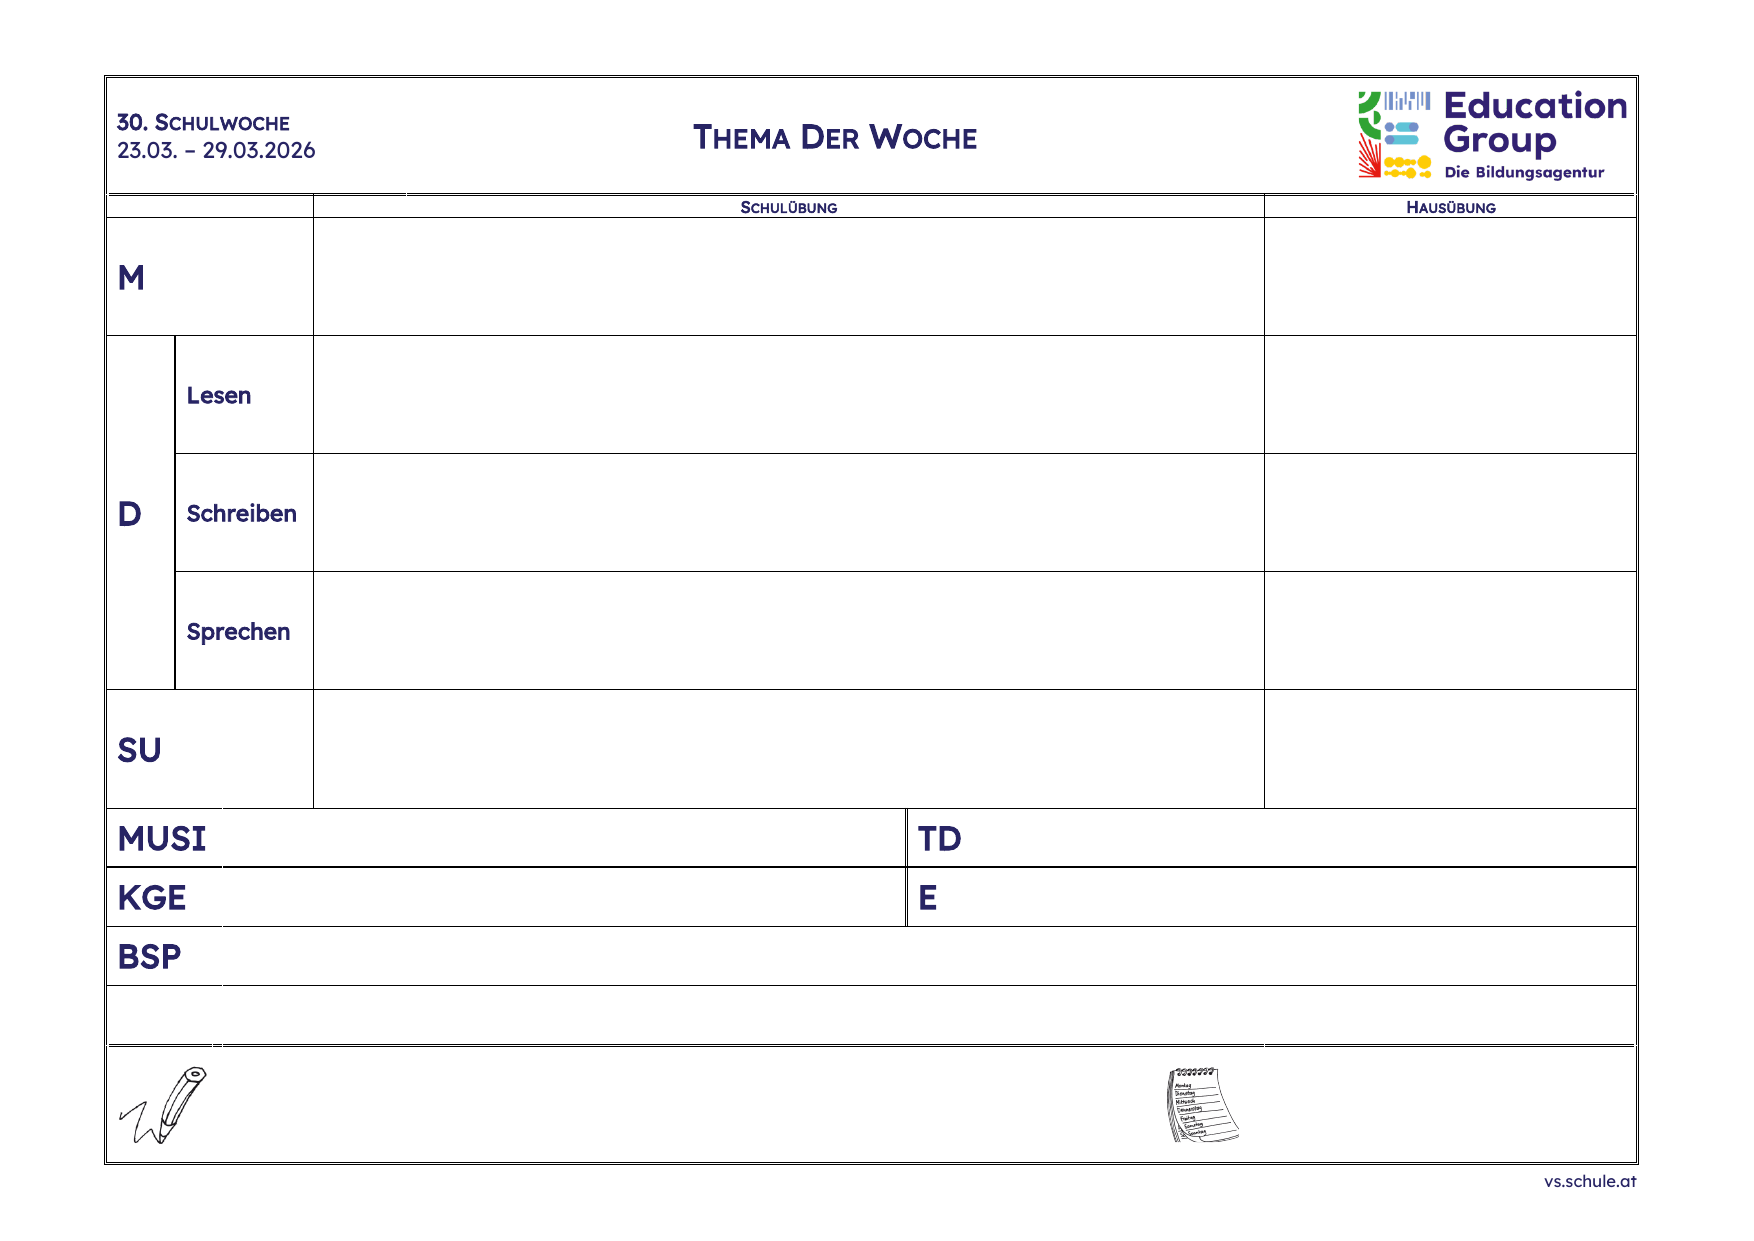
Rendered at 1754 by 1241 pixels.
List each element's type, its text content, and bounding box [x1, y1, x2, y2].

table_cell Schreiben [176, 454, 313, 571]
table_header Thema Der Woche [407, 78, 1264, 193]
table_cell [223, 868, 905, 926]
picture [1167, 1067, 1239, 1143]
table_cell [1265, 218, 1636, 335]
table_header [1265, 78, 1636, 193]
table_cell BSP [107, 927, 222, 984]
table_cell [314, 454, 1264, 571]
table_cell [1265, 454, 1636, 571]
table_cell Schulübung [314, 196, 1264, 217]
table_cell [107, 986, 222, 1044]
table_cell [1265, 1044, 1636, 1162]
table_cell D [107, 336, 174, 689]
table_cell [213, 1047, 1264, 1162]
text vs.schule.at [118, 75, 1725, 1193]
table_cell M [107, 218, 313, 335]
table_cell [105, 193, 313, 217]
table_cell [223, 927, 1636, 984]
picture [116, 1056, 211, 1149]
table_cell SU [107, 690, 313, 807]
table_cell [223, 986, 1636, 1044]
table_cell KGE [107, 868, 222, 926]
table_cell TD [908, 809, 1636, 866]
table_header 30. Schulwoche 23.03. – 29.03.2026 [107, 78, 406, 193]
table_cell [1265, 336, 1636, 453]
table_cell E [908, 868, 1636, 926]
table_cell Lesen [176, 336, 313, 453]
table_cell [314, 572, 1264, 689]
table_cell Hausübung [1265, 193, 1638, 217]
table_cell [223, 809, 905, 866]
table_cell [1265, 690, 1636, 807]
table_cell MUSI [107, 809, 222, 866]
table_cell [1265, 572, 1636, 689]
table_cell [107, 1044, 212, 1162]
picture [1358, 90, 1627, 181]
table_cell Sprechen [176, 572, 313, 689]
table_cell [314, 690, 1264, 807]
table_cell [314, 336, 1264, 453]
table_cell [314, 218, 1264, 335]
